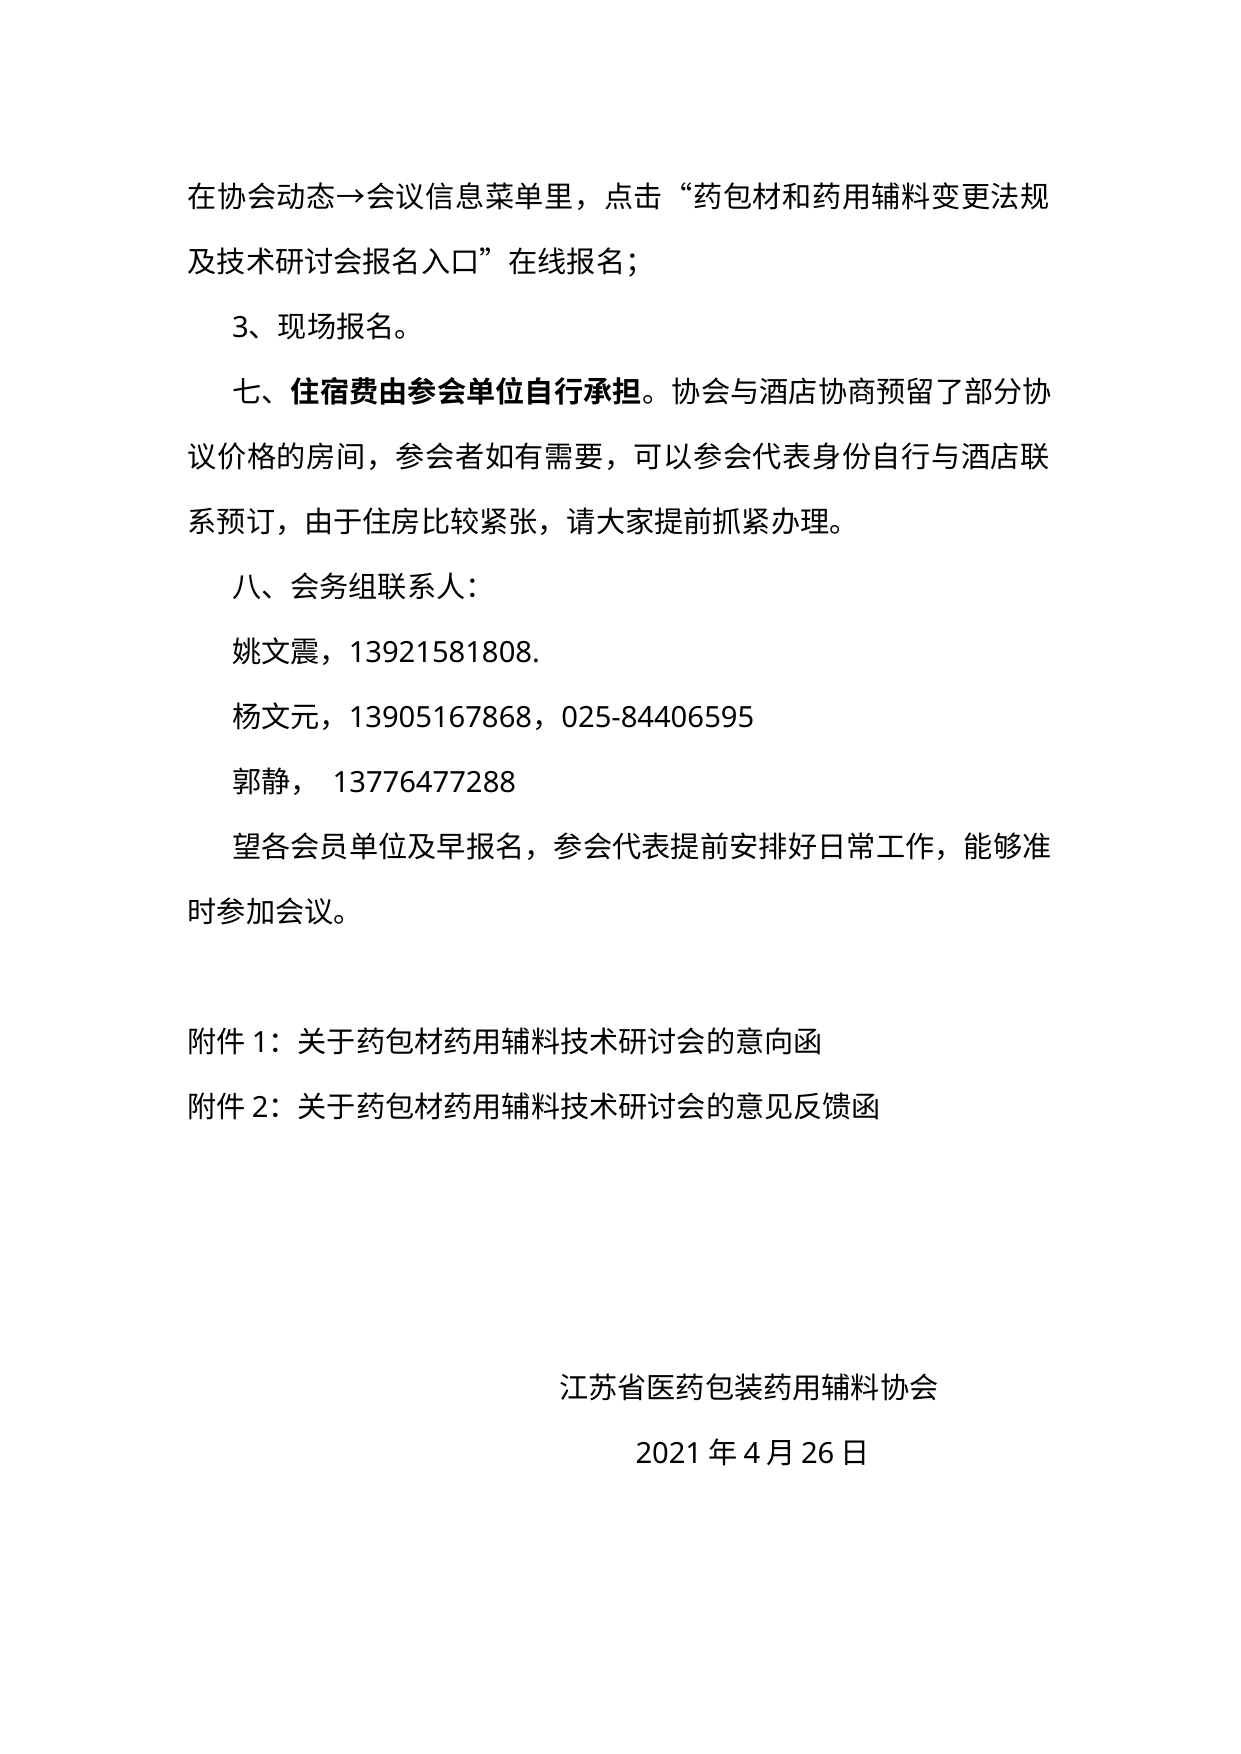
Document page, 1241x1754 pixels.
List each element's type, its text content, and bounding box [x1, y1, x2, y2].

text 八、会务组联系人： [187, 552, 1053, 617]
text 3、现场报名。 [187, 292, 1053, 357]
text 望各会员单位及早报名，参会代表提前安排好日常工作，能够准时参加会议。 [187, 812, 1053, 942]
text 郭静， 13776477288 [187, 747, 1053, 812]
text 七、住宿费由参会单位自行承担。协会与酒店协商预留了部分协议价格的房间，参会者如有需要，可以参会代表身份自行与酒店联系预订，由于住房比较紧张，请大家提前抓紧办理。 [187, 357, 1053, 552]
text 杨文元，13905167868，025-84406595 [187, 682, 1053, 747]
text 附件1：关于药包材药用辅料技术研讨会的意向函 [187, 1007, 1053, 1072]
text 姚文震，13921581808. [187, 617, 1053, 682]
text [187, 162, 1053, 292]
text 附件2：关于药包材药用辅料技术研讨会的意见反馈函 [187, 1072, 1053, 1137]
text 江苏省医药包装药用辅料协会 [187, 1353, 1053, 1418]
text 2021年4月26日 [188, 1418, 1053, 1483]
